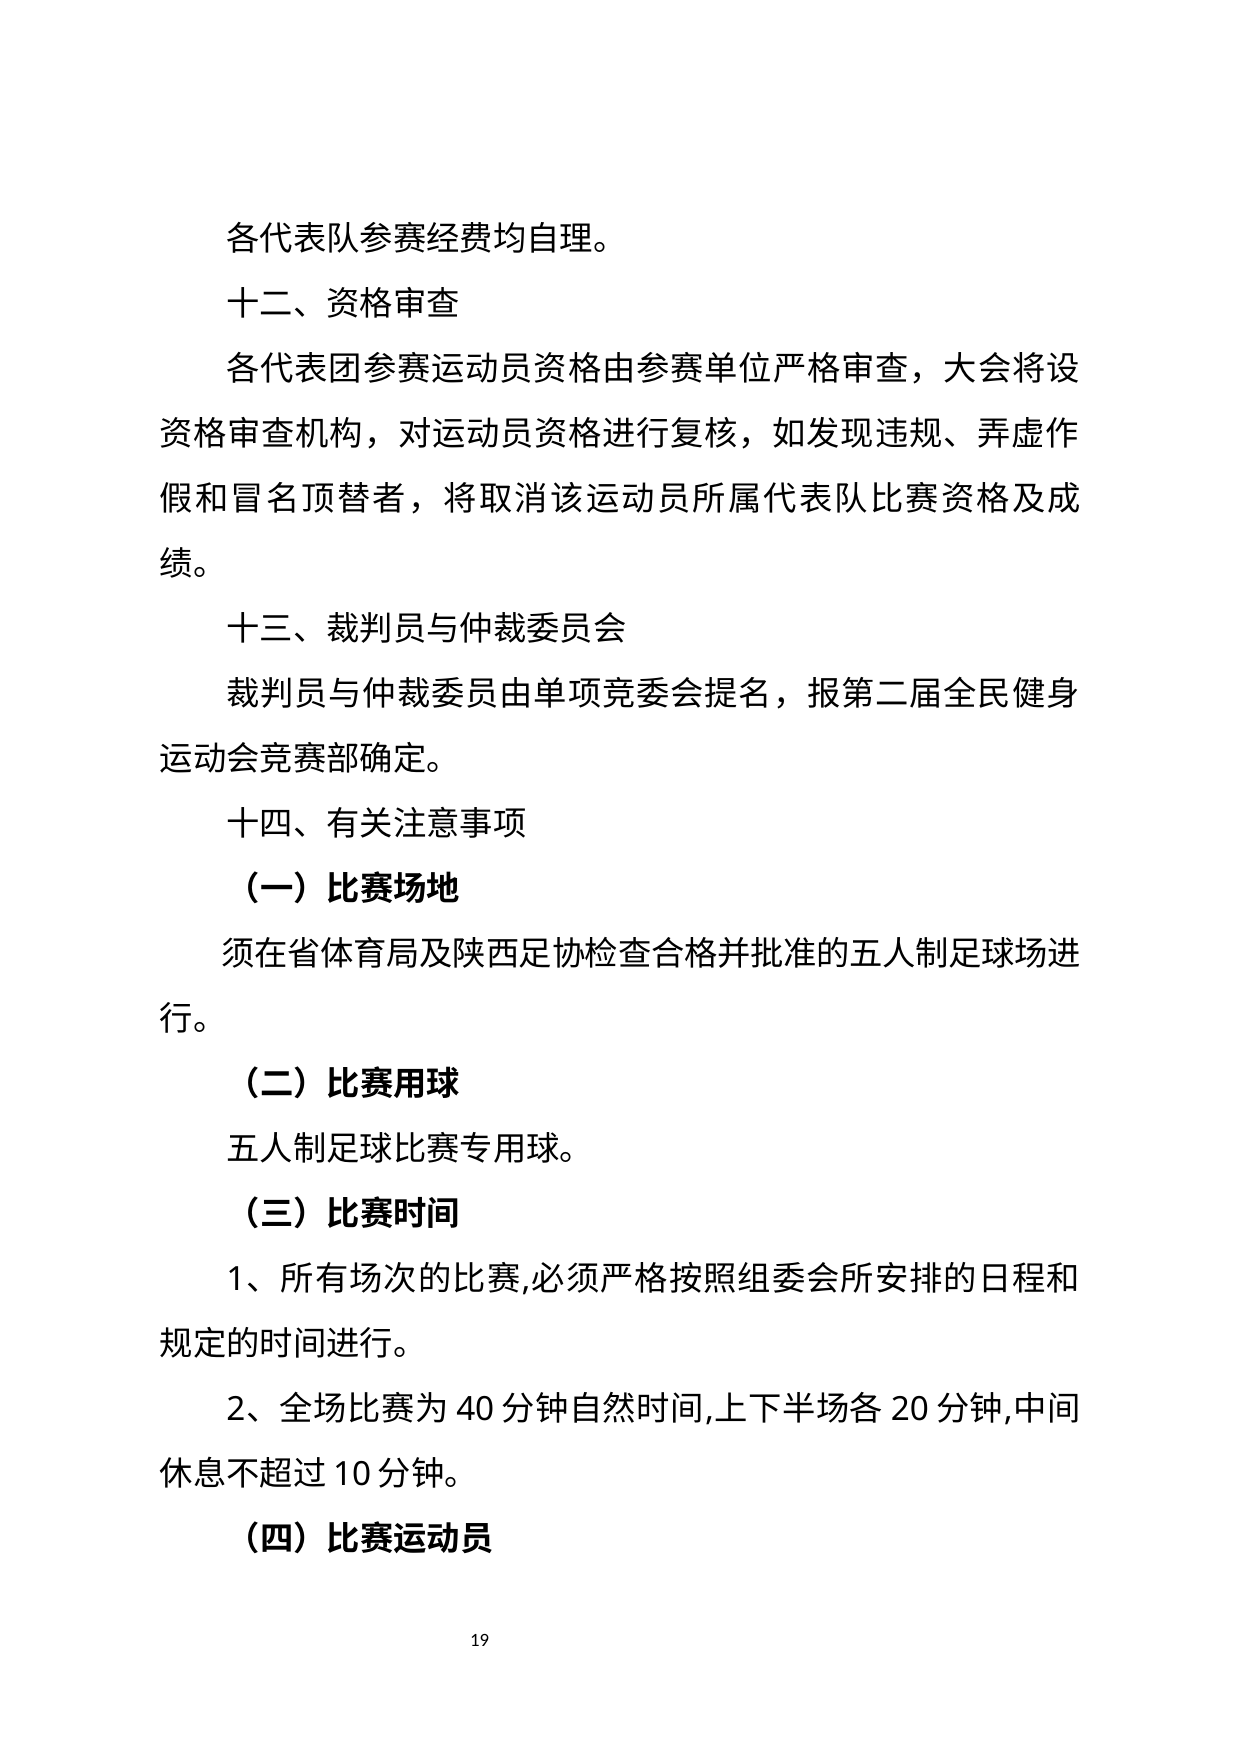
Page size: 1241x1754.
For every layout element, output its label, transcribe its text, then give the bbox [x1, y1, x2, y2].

list 2、全场比赛为40分钟自然时间,上下半场各20分钟,中间休息不超过10分钟。 [159, 1373, 1081, 1503]
list （四）比赛运动员 [159, 1503, 1081, 1568]
list 十四、有关注意事项 [159, 788, 1081, 853]
list 裁判员与仲裁委员由单项竞委会提名，报第二届全民健身运动会竞赛部确定。 [159, 658, 1081, 788]
list 各代表团参赛运动员资格由参赛单位严格审查，大会将设资格审查机构，对运动员资格进行复核，如发现违规、弄虚作假和冒名顶替者，将取消该运动员所属代表队比赛资格及成绩。 [159, 333, 1081, 593]
list （三）比赛时间 [159, 1178, 1081, 1243]
list （二）比赛用球 [159, 1048, 1081, 1113]
list 十二、资格审查 [159, 268, 1081, 333]
list 须在省体育局及陕西足协检查合格并批准的五人制足球场进行。 [159, 918, 1081, 1048]
list 五人制足球比赛专用球。 [159, 1113, 1081, 1178]
list （一）比赛场地 [159, 853, 1081, 918]
list 1、所有场次的比赛,必须严格按照组委会所安排的日程和规定的时间进行。 [159, 1243, 1081, 1373]
list 各代表队参赛经费均自理。 [159, 203, 1081, 268]
list 十三、裁判员与仲裁委员会 [159, 593, 1081, 658]
